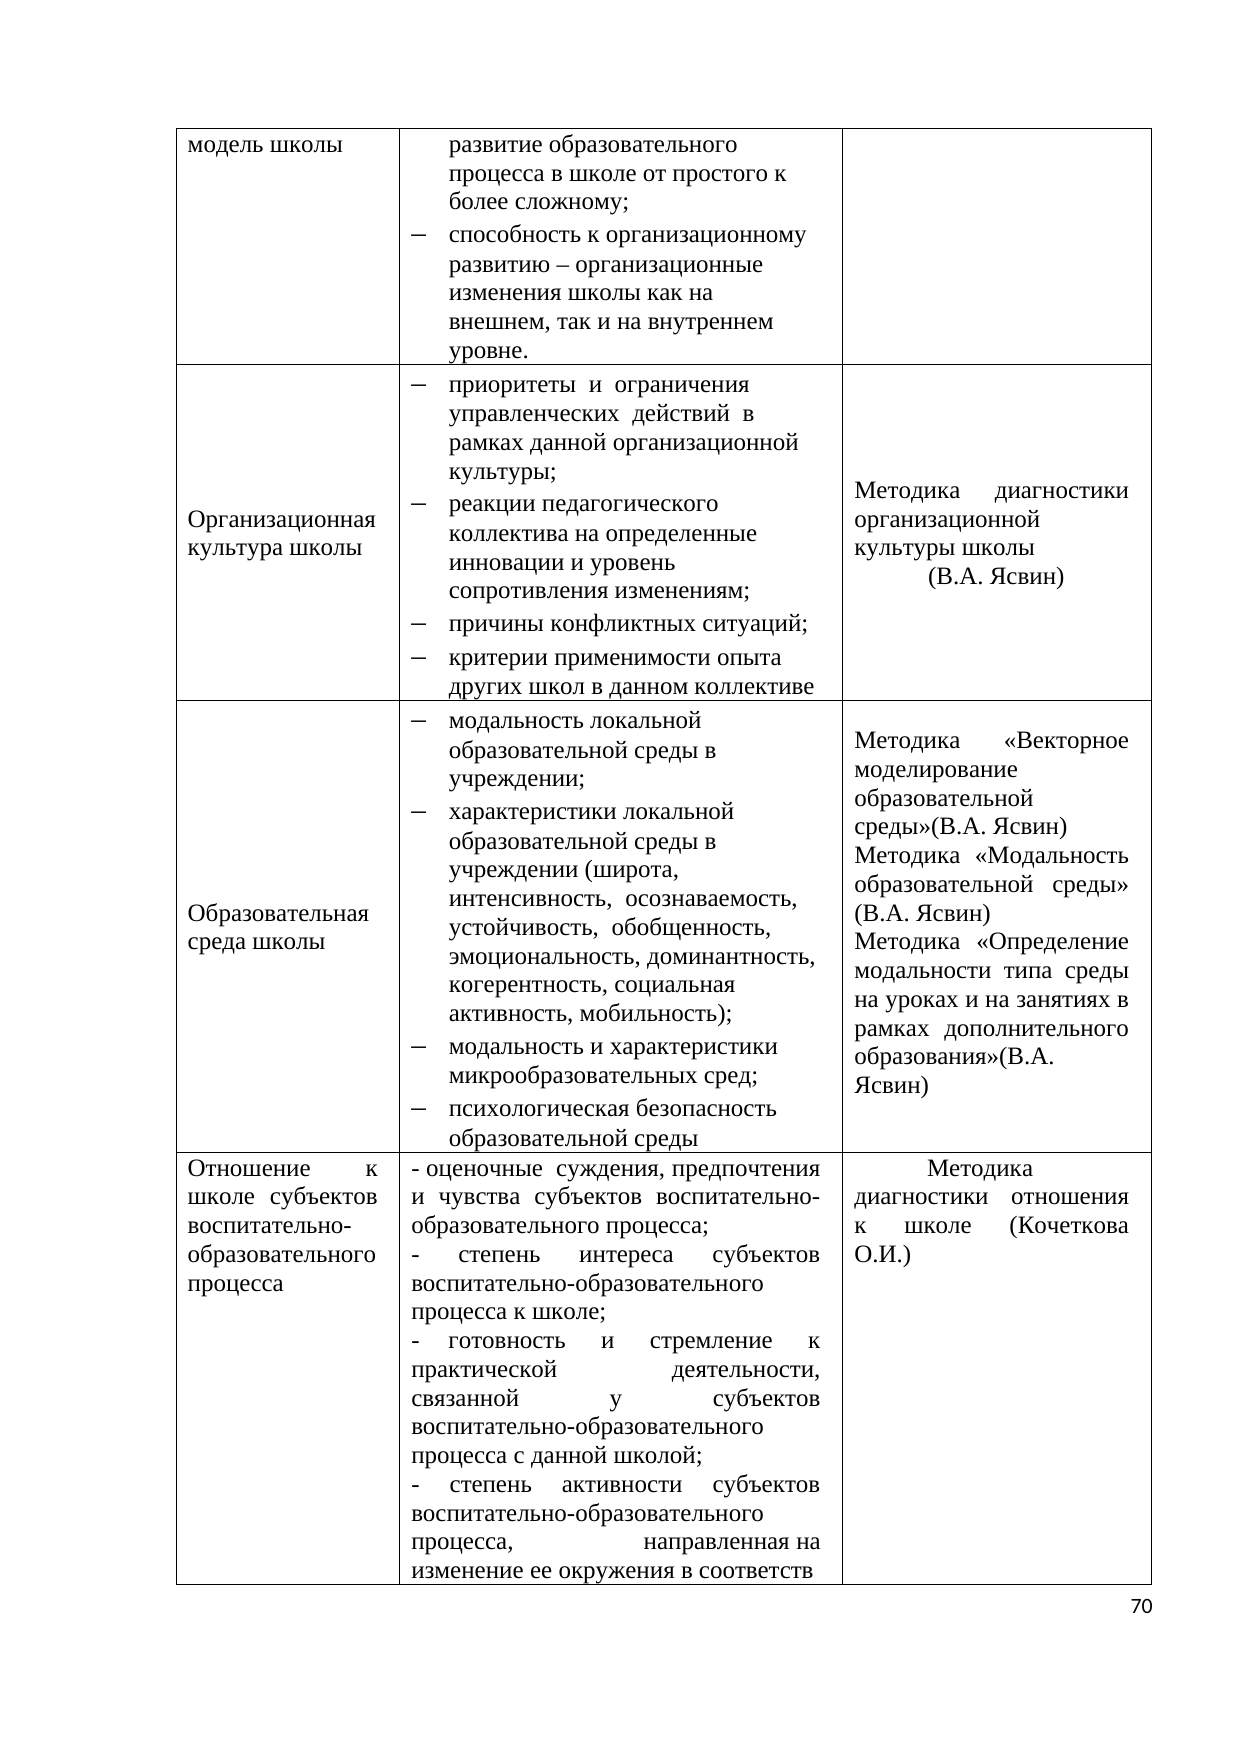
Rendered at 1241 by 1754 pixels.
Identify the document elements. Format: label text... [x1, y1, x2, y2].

table_cell Организационная культура школы [177, 365, 399, 700]
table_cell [843, 129, 1151, 364]
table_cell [400, 1153, 842, 1584]
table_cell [843, 1153, 1151, 1584]
table_cell Методика «Векторное моделирование образовательной среды»(В.А. Ясвин) Методика «Модальность образовательной среды» (В.А. Ясвин) Методика «Определение модальности типа среды на уроках и на занятиях в рамках дополнительного образования»(В.А. Ясвин) [843, 701, 1151, 1152]
table_cell модальность локальной образовательной среды в учреждении; характеристики локальной образовательной среды в учреждении (широта, интенсивность, осознаваемость, устойчивость, обобщенность, эмоциональность, доминантность, когерентность, социальная активность, мобильность); модальность и характеристики микрообразовательных сред; психологическая безопасность образовательной среды [400, 701, 842, 1152]
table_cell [400, 129, 842, 364]
table_cell приоритеты и ограничения управленческих действий в рамках данной организационной культуры; реакции педагогического коллектива на определенные инновации и уровень сопротивления изменениям; причины конфликтных ситуаций; критерии применимости опыта других школ в данном коллективе [400, 365, 842, 700]
table_cell Образовательная среда школы [177, 701, 399, 1152]
table_cell Методика диагностики организационной культуры школы (В.А. Ясвин) [843, 365, 1151, 700]
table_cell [177, 1153, 399, 1584]
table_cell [177, 129, 399, 364]
